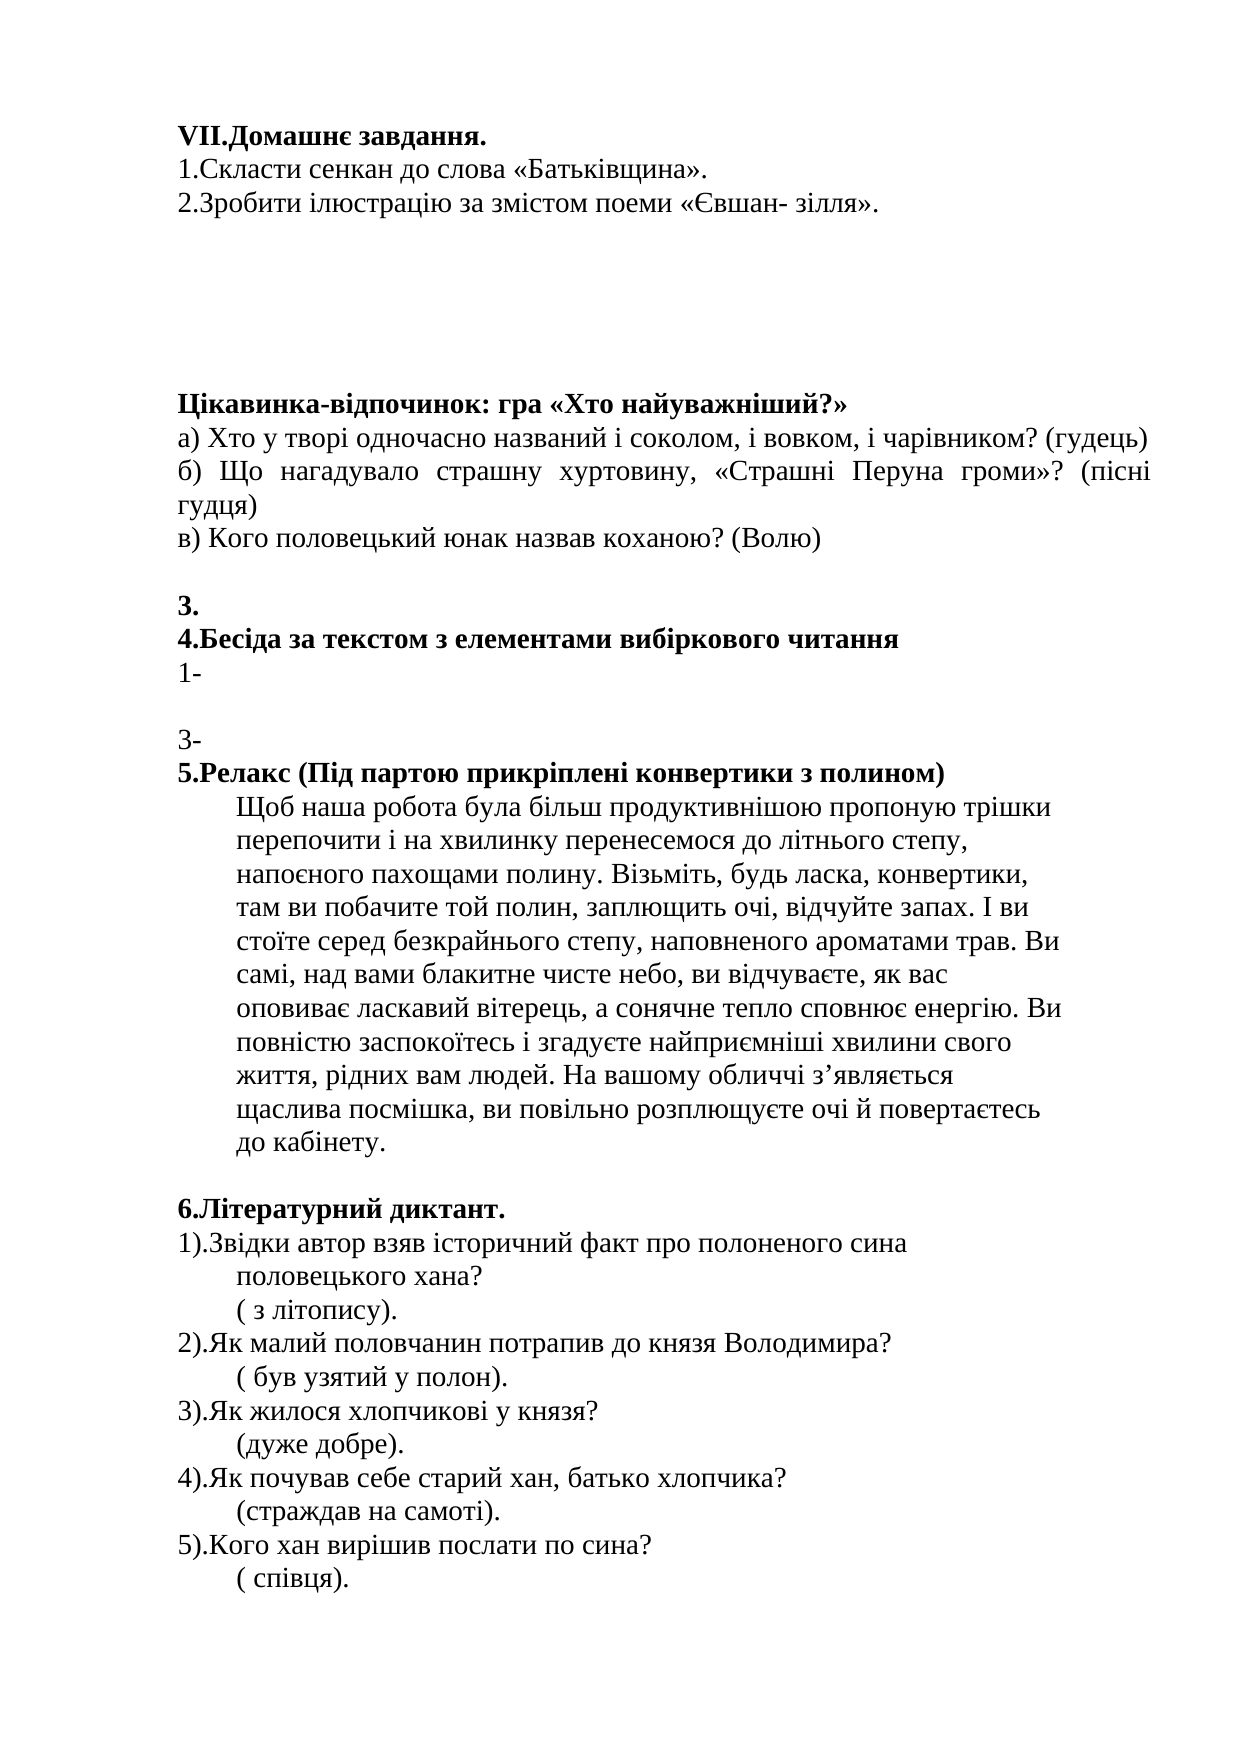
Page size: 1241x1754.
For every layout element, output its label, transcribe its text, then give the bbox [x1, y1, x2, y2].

text Цікавинка-відпочинок: гра «Хто найуважніший?» [177, 386, 1152, 420]
text б) Що нагадувало страшну хуртовину, «Страшні Перуна громи»? (пісні гудця) [177, 453, 1152, 521]
text 2).Як малий половчанин потрапив до князя Володимира? ( був узятий у полон). [177, 1326, 1063, 1393]
text Щоб наша робота була більш продуктивнішою пропоную трішки перепочити і на хвилинку перенесемося до літнього степу, напоєного пахощами полину. Візьміть, будь ласка, конвертики, там ви побачите той полин, заплющить очі, відчуйте запах. І ви стоїте серед безкрайнього степу, наповненого ароматами трав. Ви самі, над вами блакитне чисте небо, ви відчуваєте, як вас оповиває ласкавий вітерець, а сонячне тепло сповнює енергію. Ви повністю заспокоїтесь і згадуєте найприємніші хвилини свого життя, рідних вам людей. На вашому обличчі з’являється щаслива посмішка, ви повільно розплющуєте очі й повертаєтесь до кабінету. [177, 789, 1063, 1158]
text 3- [177, 722, 1063, 755]
text 4).Як почував себе старий хан, батько хлопчика? (страждав на самоті). [177, 1460, 1063, 1527]
text в) Кого половецький юнак назвав коханою? (Волю) [177, 521, 1152, 554]
text 6.Літературний диктант. [177, 1191, 1063, 1225]
text 1.Скласти сенкан до слова «Батьківщина». [177, 152, 1152, 185]
text а) Хто у творі одночасно названий і соколом, і вовком, і чарівником? (гудець) [177, 420, 1152, 453]
text 3).Як жилося хлопчикові у князя? (дуже добре). [177, 1393, 1063, 1460]
text VІІ.Домашнє завдання. [177, 118, 1152, 152]
text 4.Бесіда за текстом з елементами вибіркового читання [177, 621, 1152, 655]
text 1).Звідки автор взяв історичний факт про полоненого сина половецького хана? ( з літопису). [177, 1225, 1063, 1326]
text 1- [177, 655, 1152, 688]
text 2.Зробити ілюстрацію за змістом поеми «Євшан- зілля». [177, 185, 1152, 219]
text 5).Кого хан вирішив послати по сина? ( співця). [177, 1527, 1063, 1594]
text 3. [177, 588, 1152, 621]
text 5.Релакс (Під партою прикріплені конвертики з полином) [177, 755, 1063, 789]
